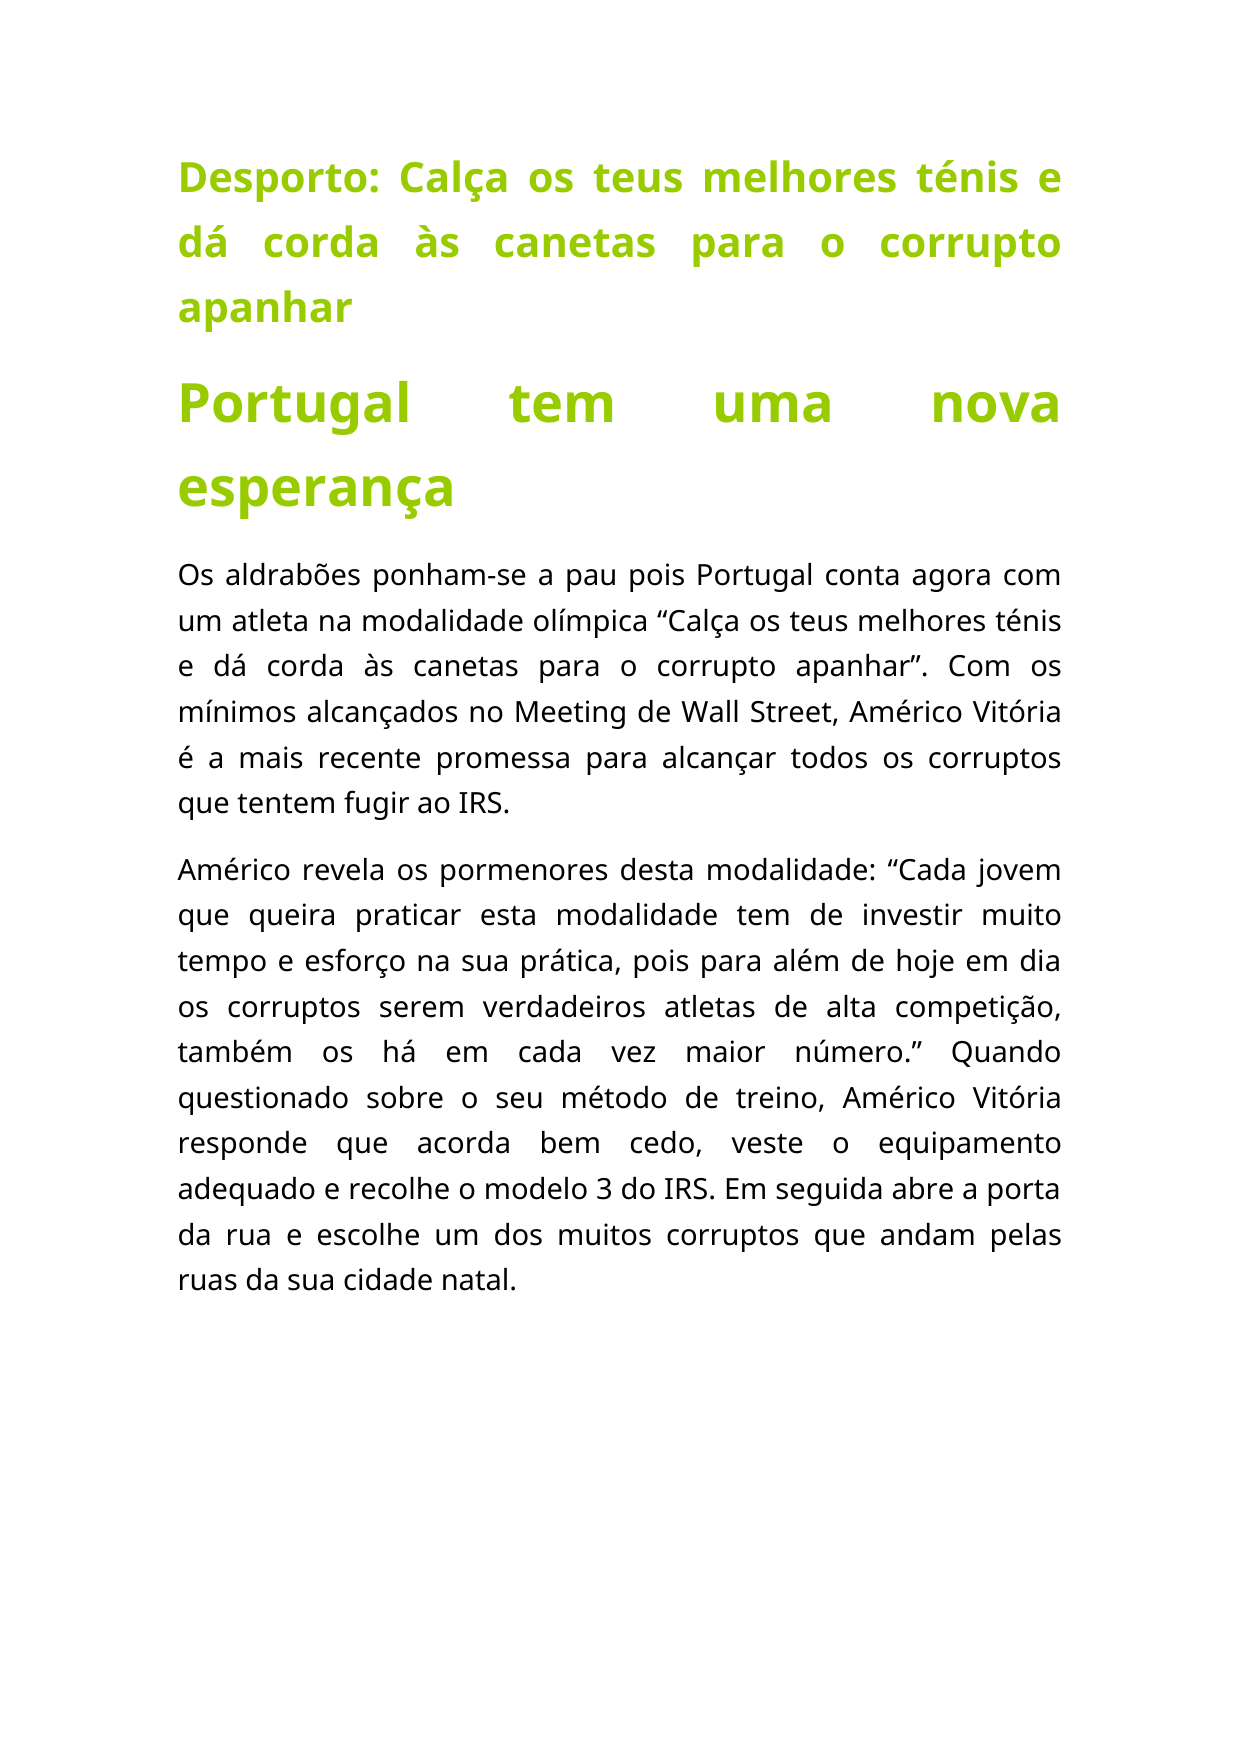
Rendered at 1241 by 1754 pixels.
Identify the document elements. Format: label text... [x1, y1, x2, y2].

text Os aldrabões ponham-se a pau pois Portugal conta agora com um atleta na modalidade olímpica “Calça os teus melhores ténis e dá corda às canetas para o corrupto apanhar”. Com os mínimos alcançados no Meeting de Wall Street, Américo Vitória é a mais recente promessa para alcançar todos os corruptos que tentem fugir ao IRS. [177, 554, 1063, 822]
text Américo revela os pormenores desta modalidade: “Cada jovem que queira praticar esta modalidade tem de investir muito tempo e esforço na sua prática, pois para além de hoje em dia os corruptos serem verdadeiros atletas de alta competição, também os há em cada vez maior número.” Quando questionado sobre o seu método de treino, Américo Vitória responde que acorda bem cedo, veste o equipamento adequado e recolhe o modelo 3 do IRS. Em seguida abre a porta da rua e escolhe um dos muitos corruptos que andam pelas ruas da sua cidade natal. [177, 849, 1063, 1299]
text Desporto: Calça os teus melhores ténis e dá corda às canetas para o corrupto apanhar [177, 148, 1063, 335]
text Portugal tem uma nova esperança [177, 364, 1063, 523]
